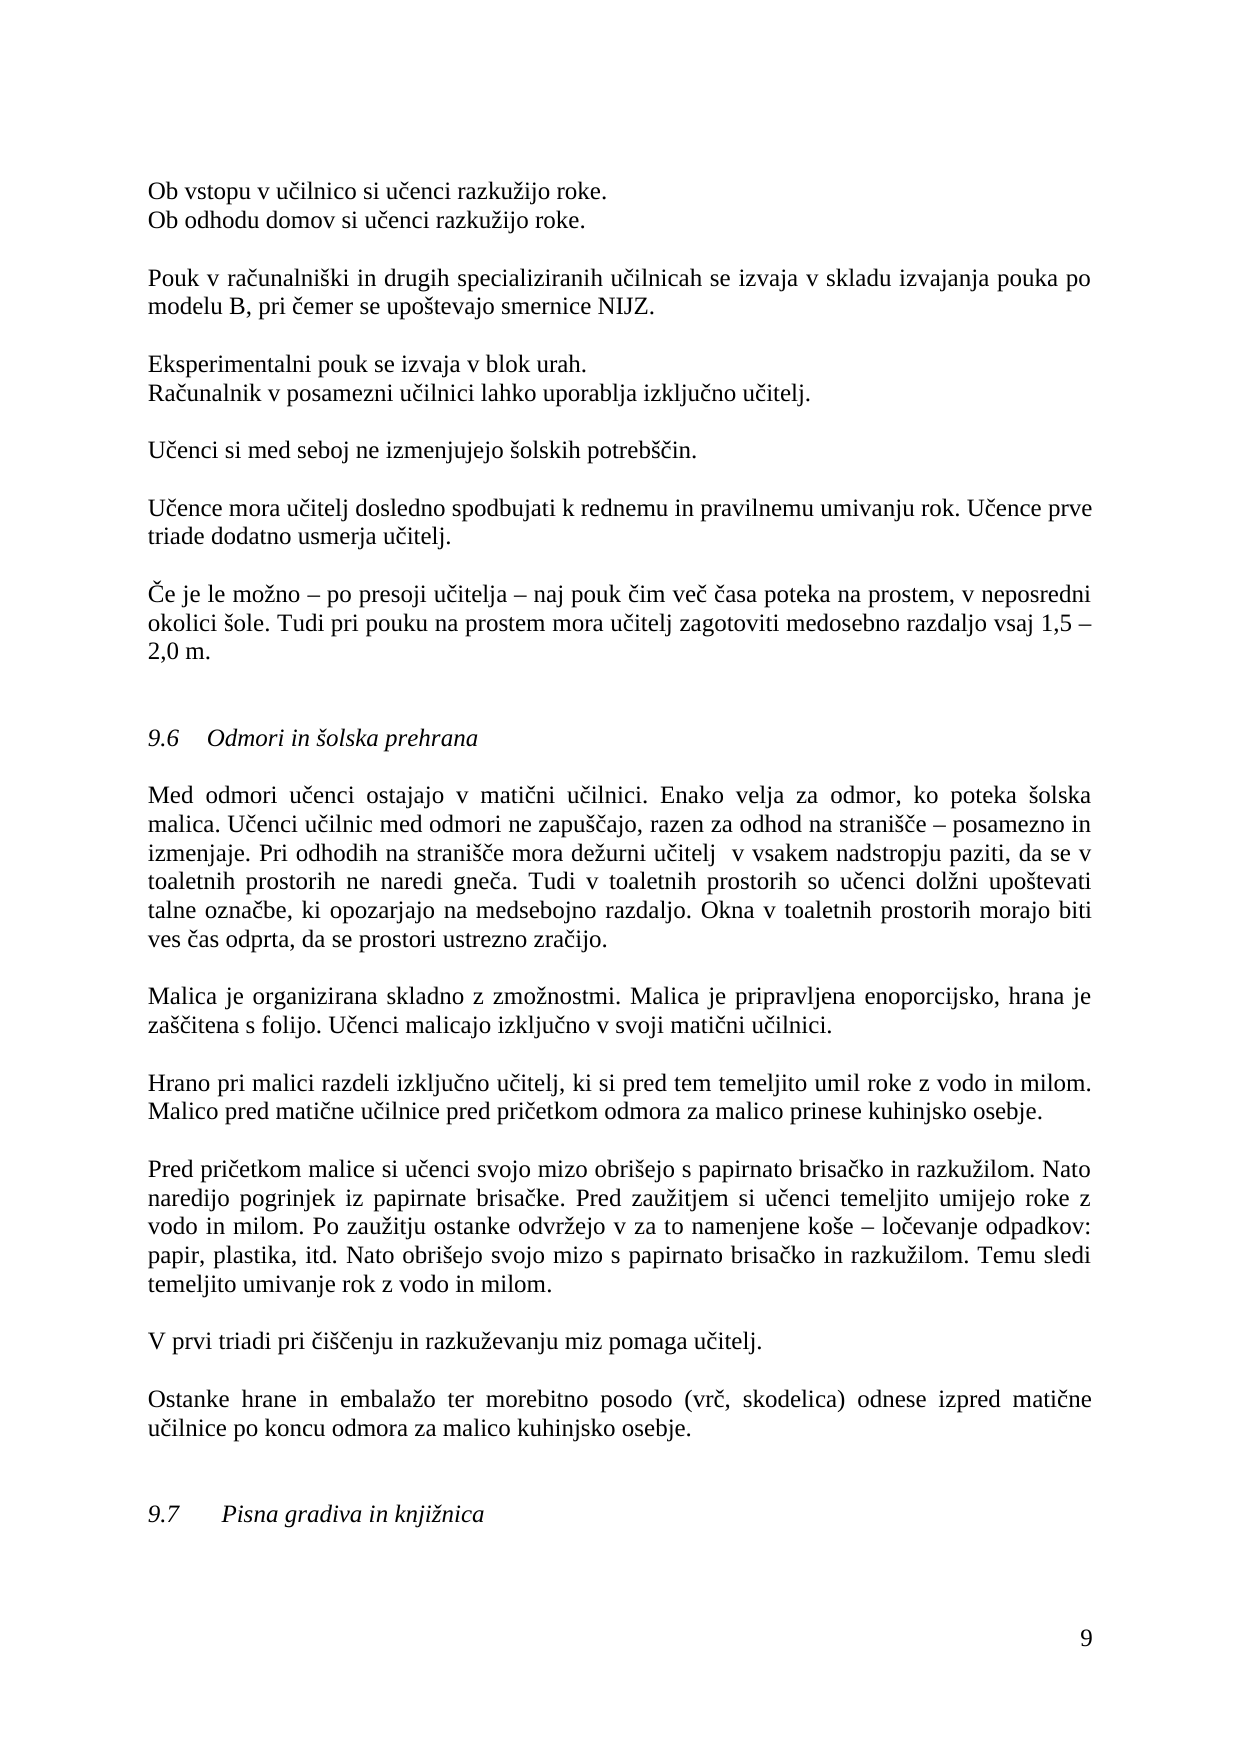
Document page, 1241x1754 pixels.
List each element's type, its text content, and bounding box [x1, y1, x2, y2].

subtitle 9.6 Odmori in šolska prehrana [148, 723, 1093, 751]
text Pred pričetkom malice si učenci svojo mizo obrišejo s papirnato brisačko in razkužilom. Nato naredijo pogrinjek iz papirnate brisačke. Pred zaužitjem si učenci temeljito umijejo roke z vodo in milom. Po zaužitju ostanke odvržejo v za to namenjene koše – ločevanje odpadkov: papir, plastika, itd. Nato obrišejo svojo mizo s papirnato brisačko in razkužilom. Temu sledi temeljito umivanje rok z vodo in milom. [148, 1154, 1093, 1298]
text Ob odhodu domov si učenci razkužijo roke. [148, 205, 1093, 234]
text Ostanke hrane in embalažo ter morebitno posodo (vrč, skodelica) odnese izpred matične učilnice po koncu odmora za malico kuhinjsko osebje. [148, 1384, 1093, 1441]
subtitle 9.7 Pisna gradiva in knjižnica [148, 1499, 1093, 1528]
text Hrano pri malici razdeli izključno učitelj, ki si pred tem temeljito umil roke z vodo in milom. Malico pred matične učilnice pred pričetkom odmora za malico prinese kuhinjsko osebje. [148, 1068, 1093, 1125]
text Če je le možno – po presoji učitelja – naj pouk čim več časa poteka na prostem, v neposredni okolici šole. Tudi pri pouku na prostem mora učitelj zagotoviti medosebno razdaljo vsaj 1,5 – 2,0 m. [148, 579, 1093, 665]
text V prvi triadi pri čiščenju in razkuževanju miz pomaga učitelj. [148, 1326, 1093, 1355]
text Med odmori učenci ostajajo v matični učilnici. Enako velja za odmor, ko poteka šolska malica. Učenci učilnic med odmori ne zapuščajo, razen za odhod na stranišče – posamezno in izmenjaje. Pri odhodih na stranišče mora dežurni učitelj v vsakem nadstropju paziti, da se v toaletnih prostorih ne naredi gneča. Tudi v toaletnih prostorih so učenci dolžni upoštevati talne označbe, ki opozarjajo na medsebojno razdaljo. Okna v toaletnih prostorih morajo biti ves čas odprta, da se prostori ustrezno zračijo. [148, 780, 1093, 953]
text Eksperimentalni pouk se izvaja v blok urah. [148, 349, 1093, 378]
text Pouk v računalniški in drugih specializiranih učilnicah se izvaja v skladu izvajanja pouka po modelu B, pri čemer se upoštevajo smernice NIJZ. [148, 263, 1093, 320]
text Računalnik v posamezni učilnici lahko uporablja izključno učitelj. [148, 378, 1093, 406]
text Učence mora učitelj dosledno spodbujati k rednemu in pravilnemu umivanju rok. Učence prve triade dodatno usmerja učitelj. [148, 493, 1093, 550]
text Učenci si med seboj ne izmenjujejo šolskih potrebščin. [148, 435, 1093, 464]
text Malica je organizirana skladno z zmožnostmi. Malica je pripravljena enoporcijsko, hrana je zaščitena s folijo. Učenci malicajo izključno v svoji matični učilnici. [148, 981, 1093, 1039]
text Ob vstopu v učilnico si učenci razkužijo roke. [148, 176, 1093, 205]
